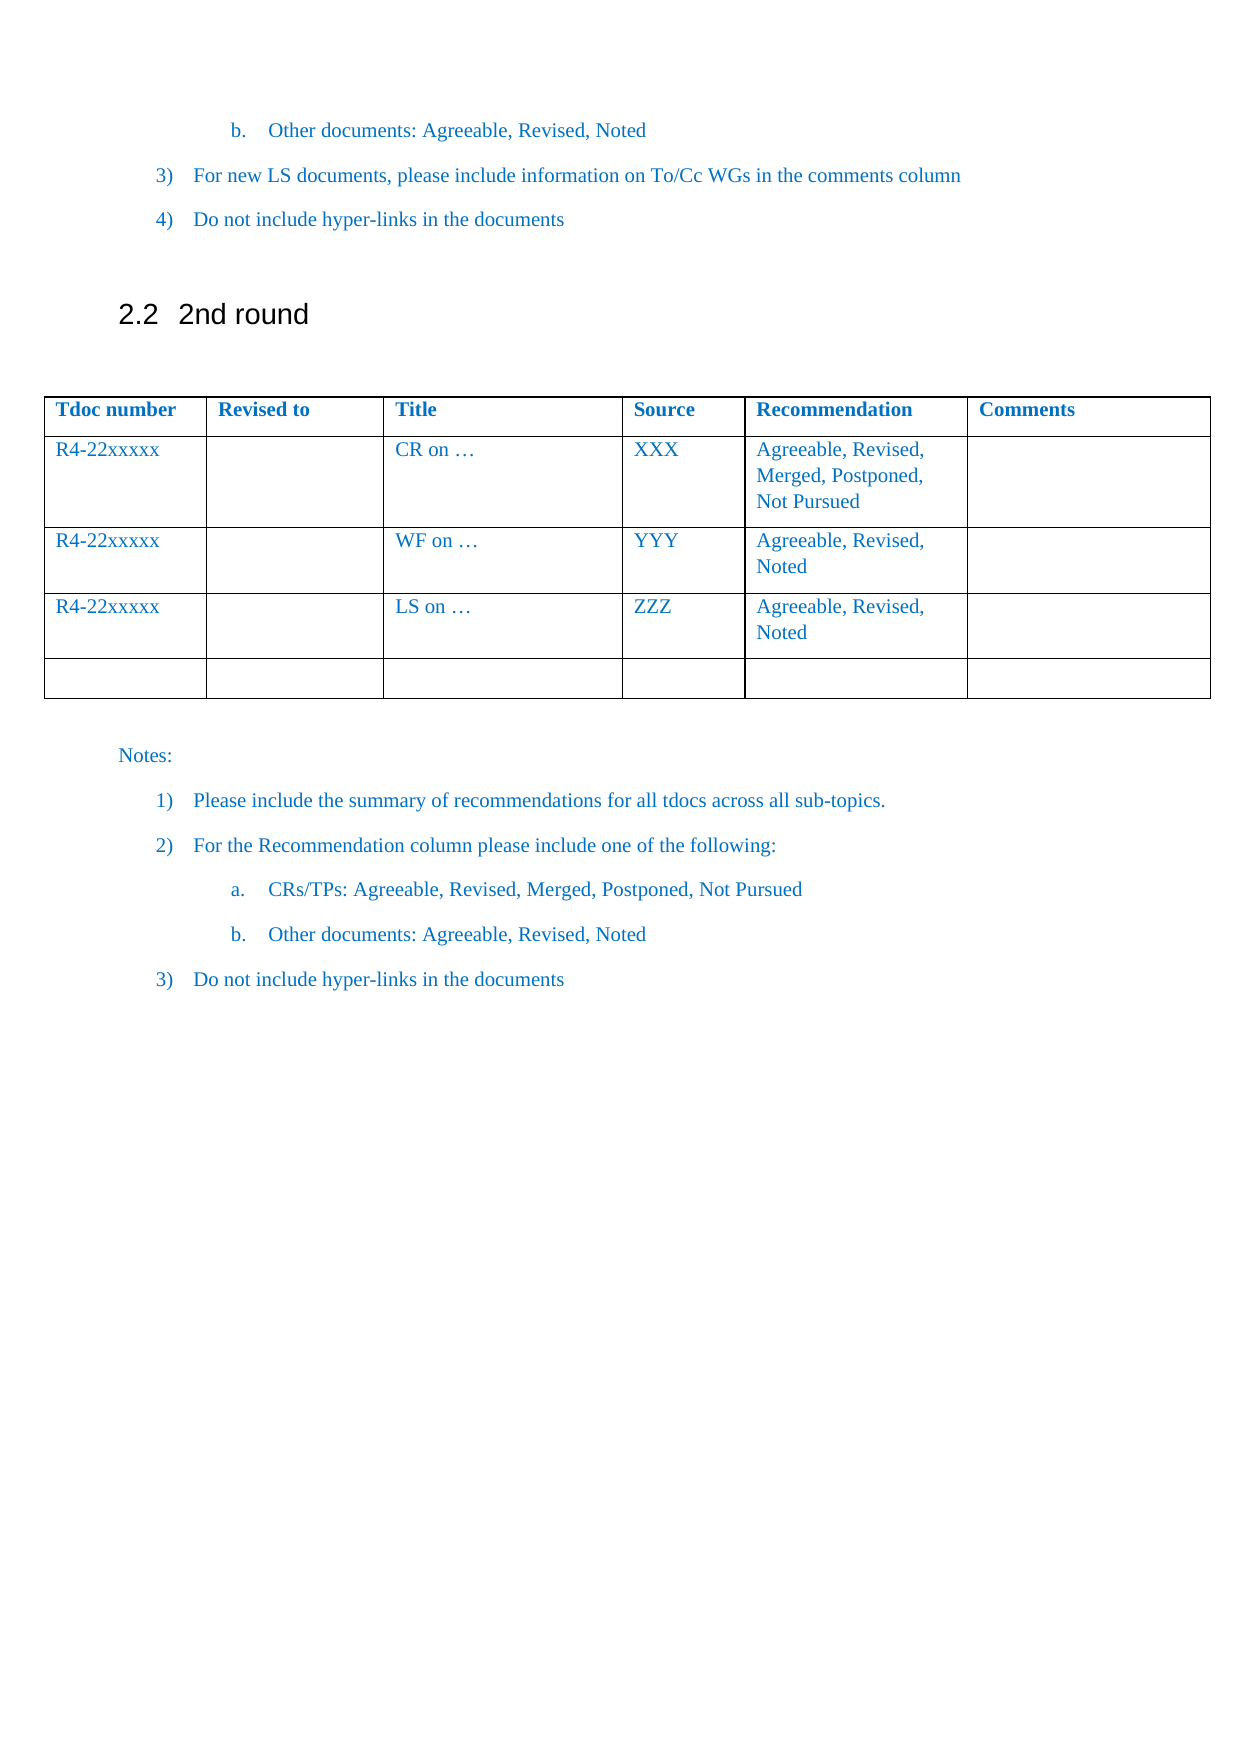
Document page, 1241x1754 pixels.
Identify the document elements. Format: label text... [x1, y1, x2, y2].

table_cell [968, 659, 1210, 697]
table_header Revised to [207, 398, 383, 436]
table_cell XXX [623, 437, 744, 527]
table_cell [623, 659, 744, 697]
table_cell R4-22xxxxx [45, 594, 206, 658]
list CRs/TPs: Agreeable, Revised, Merged, Postponed, Not Pursued [231, 877, 1122, 901]
table_header Tdoc number [45, 398, 206, 436]
table_cell [384, 659, 622, 697]
table_cell R4-22xxxxx [45, 528, 206, 593]
table_cell [207, 528, 383, 593]
list Other documents: Agreeable, Revised, Noted [231, 118, 1122, 142]
text Notes: [118, 743, 1122, 767]
table_cell CR on … [384, 437, 622, 527]
list Do not include hyper-links in the documents [156, 207, 1122, 231]
list For the Recommendation column please include one of the following: [156, 833, 1122, 857]
subtitle 2nd round [118, 297, 1122, 330]
table_cell [968, 437, 1210, 527]
list Please include the summary of recommendations for all tdocs across all sub-topics. [156, 788, 1122, 812]
table_cell Agreeable, Revised, Noted [746, 528, 967, 593]
table_cell Agreeable, Revised, Merged, Postponed, Not Pursued [746, 437, 967, 527]
table_cell [746, 659, 967, 697]
list Do not include hyper-links in the documents [156, 967, 1122, 991]
table_cell [207, 594, 383, 658]
table_header Comments [968, 398, 1210, 436]
table_cell LS on … [384, 594, 622, 658]
table_header Title [384, 398, 622, 436]
list Other documents: Agreeable, Revised, Noted [231, 922, 1122, 946]
table_cell ZZZ [623, 594, 744, 658]
table_cell [968, 528, 1210, 593]
table_cell WF on … [384, 528, 622, 593]
table_cell [207, 437, 383, 527]
table_cell R4-22xxxxx [45, 437, 206, 527]
table_cell [45, 659, 206, 697]
table_header Recommendation [746, 398, 967, 436]
table_cell Agreeable, Revised, Noted [746, 594, 967, 658]
table_cell [207, 659, 383, 697]
list For new LS documents, please include information on To/Cc WGs in the comments column [156, 163, 1122, 187]
table_header Source [623, 398, 744, 436]
table_cell YYY [623, 528, 744, 593]
table_cell [968, 594, 1210, 658]
